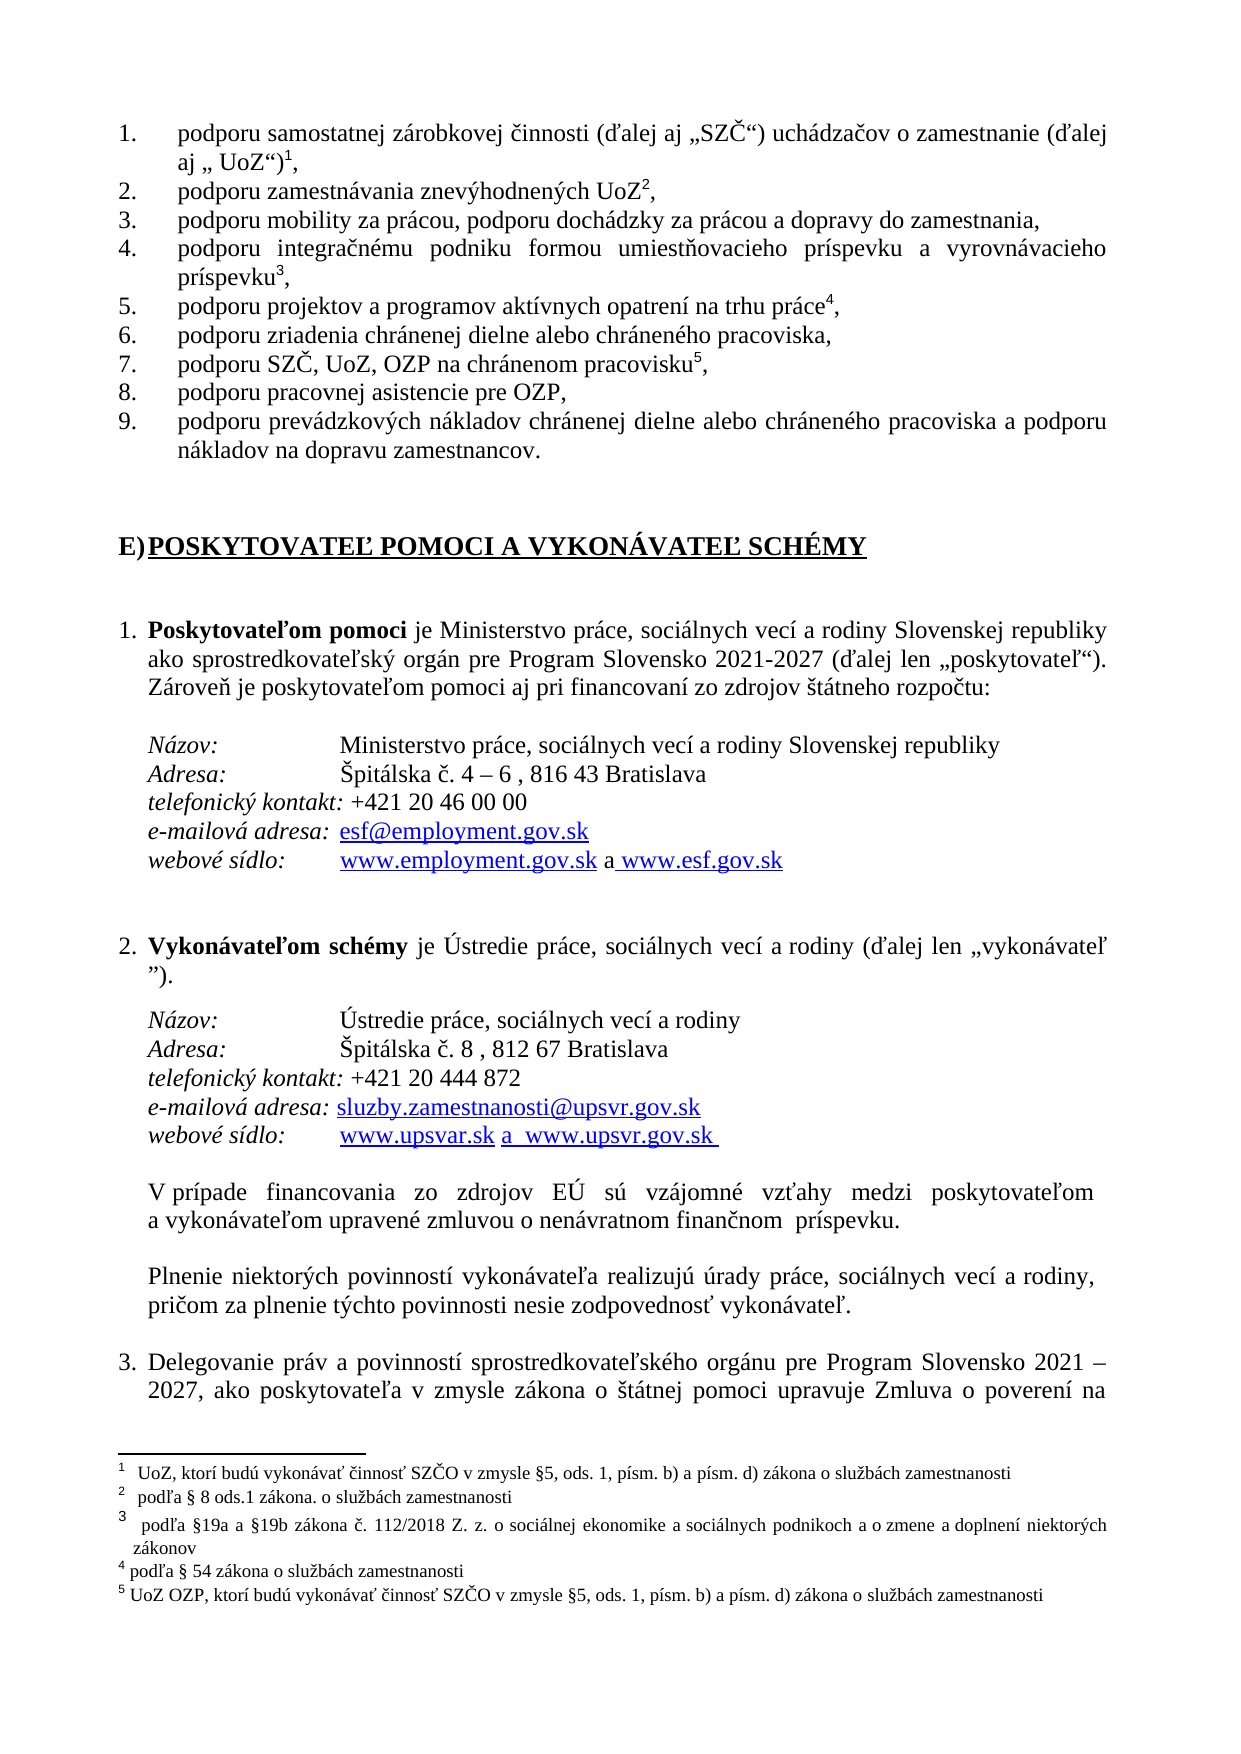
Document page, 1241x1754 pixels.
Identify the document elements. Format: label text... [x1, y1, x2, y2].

list Vykonávateľom schémy je Ústredie práce, sociálnych vecí a rodiny (ďalej len „vykonávateľ ”). [118, 931, 1107, 989]
list Poskytovateľom pomoci je Ministerstvo práce, sociálnych vecí a rodiny Slovenskej republiky ako sprostredkovateľský orgán pre Program Slovensko 2021-2027 (ďalej len „poskytovateľ“). Zároveň je poskytovateľom pomoci aj pri financovaní zo zdrojov štátneho rozpočtu: [118, 615, 1107, 701]
list Poskytovateľ pomoci a vykonávateľ schémy [118, 530, 1107, 561]
text Názov: Ústredie práce, sociálnych vecí a rodiny [133, 1005, 1107, 1034]
text telefonický kontakt: +421 20 46 00 00 [133, 787, 1107, 816]
text Adresa: Špitálska č. 4 – 6 , 816 43 Bratislava [133, 759, 1107, 787]
list podporu SZČ, UoZ, OZP na chránenom pracovisku, [118, 349, 1107, 377]
text Adresa: Špitálska č. 8 , 812 67 Bratislava [133, 1034, 1107, 1063]
text Plnenie niektorých povinností vykonávateľa realizujú úrady práce, sociálnych vecí a rodiny, pričom za plnenie týchto povinnosti nesie zodpovednosť vykonávateľ. [148, 1262, 1095, 1319]
text e-mailová adresa: esf@employment.gov.sk [133, 816, 1107, 845]
list podporu zamestnávania znevýhodnených UoZ, [118, 176, 1107, 205]
text webové sídlo: www.employment.gov.sk a www.esf.gov.sk [133, 845, 1107, 874]
list podporu zriadenia chránenej dielne alebo chráneného pracoviska, [118, 320, 1107, 349]
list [118, 1347, 1107, 1404]
text Názov: Ministerstvo práce, sociálnych vecí a rodiny Slovenskej republiky [133, 730, 1107, 759]
list podporu integračnému podniku formou umiestňovacieho príspevku a vyrovnávacieho príspevku, [118, 233, 1107, 291]
list podporu mobility za prácou, podporu dochádzky za prácou a dopravy do zamestnania, [118, 205, 1107, 233]
list podporu projektov a programov aktívnych opatrení na trhu práce, [118, 291, 1107, 320]
text telefonický kontakt: +421 20 444 872 [133, 1063, 1107, 1092]
text V prípade financovania zo zdrojov EÚ sú vzájomné vzťahy medzi poskytovateľom a vykonávateľom upravené zmluvou o nenávratnom finančnom príspevku. [148, 1178, 1095, 1234]
text webové sídlo: www.upsvar.sk a www.upsvr.gov.sk [133, 1120, 1107, 1149]
list podporu samostatnej zárobkovej činnosti (ďalej aj „SZČ“) uchádzačov o zamestnanie (ďalej aj „ UoZ“), [118, 118, 1107, 176]
list podporu pracovnej asistencie pre OZP, [118, 377, 1107, 406]
text e-mailová adresa: sluzby.zamestnanosti@upsvr.gov.sk [133, 1092, 1107, 1120]
list podporu prevádzkových nákladov chránenej dielne alebo chráneného pracoviska a podporu nákladov na dopravu zamestnancov. [118, 406, 1107, 464]
